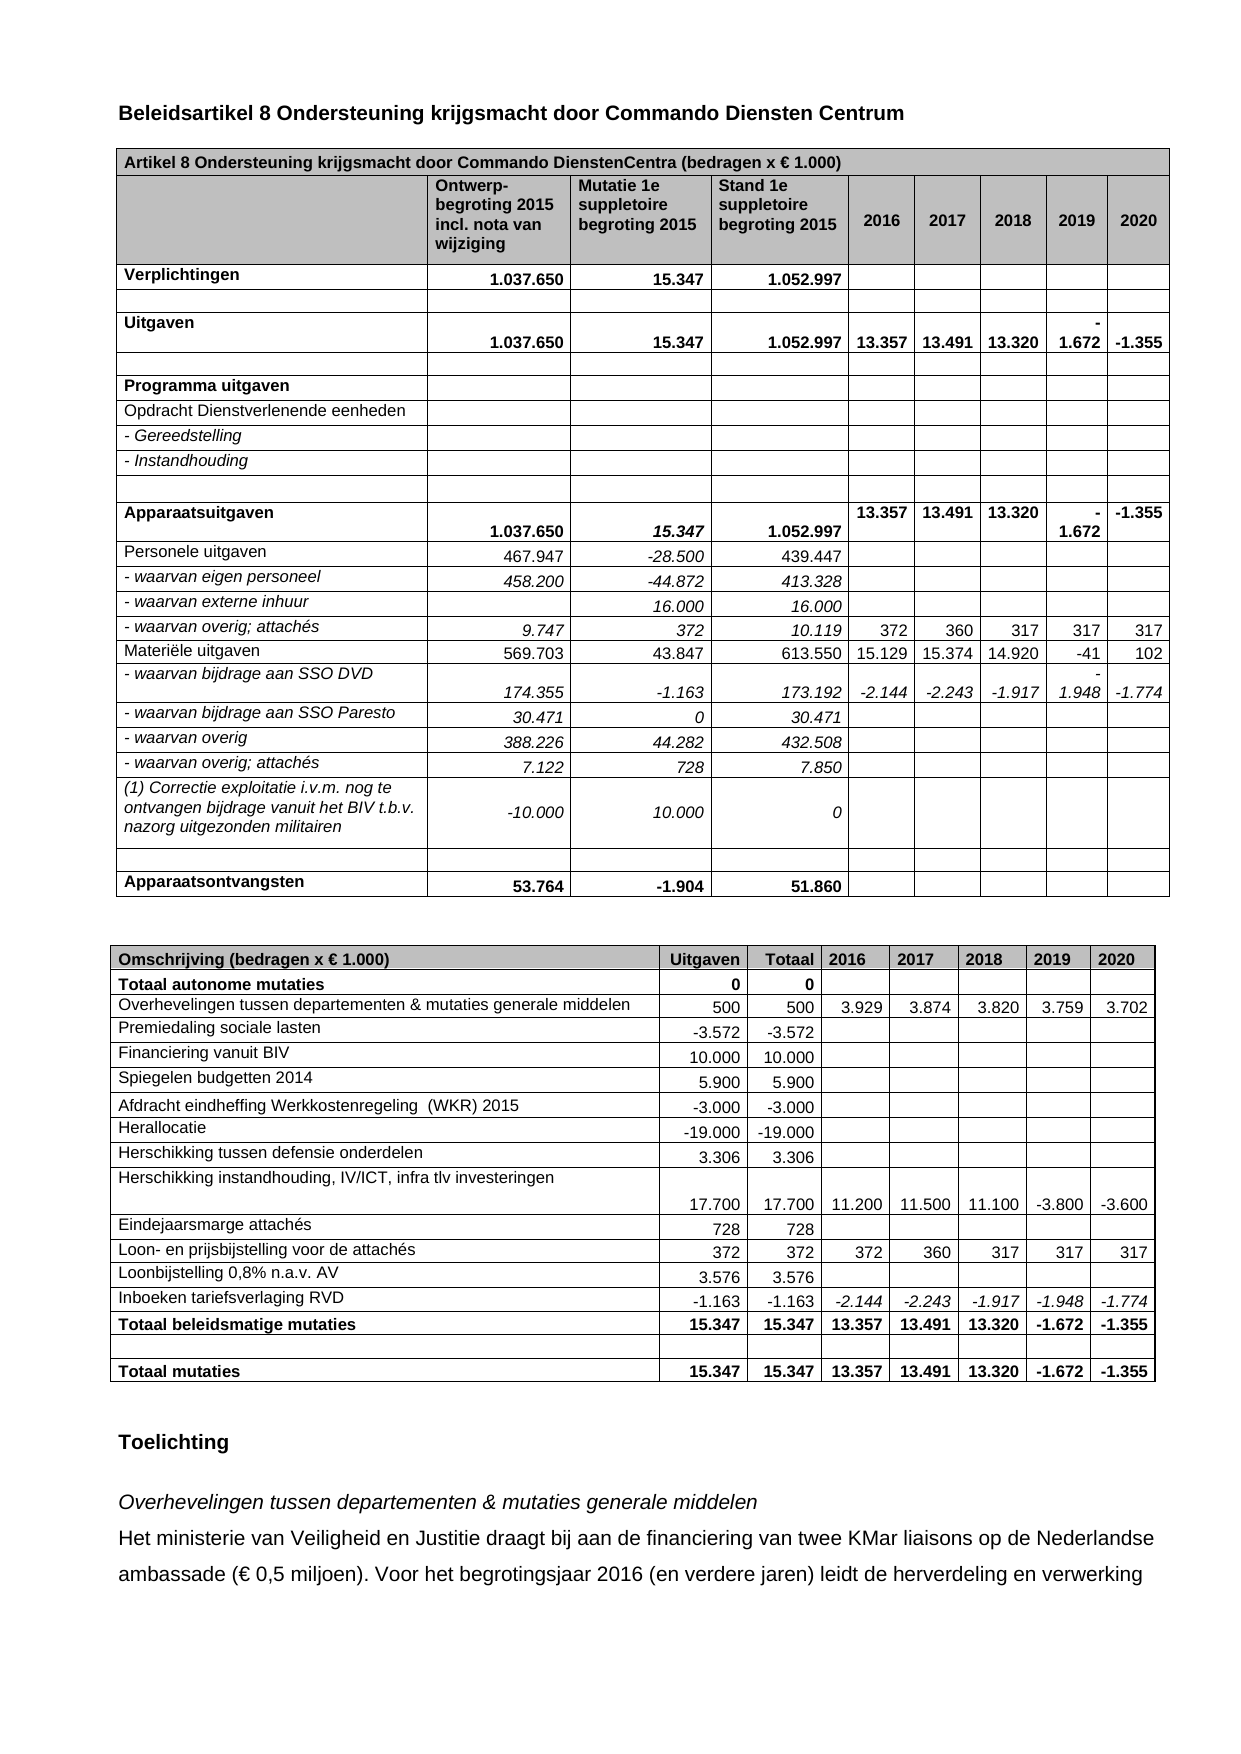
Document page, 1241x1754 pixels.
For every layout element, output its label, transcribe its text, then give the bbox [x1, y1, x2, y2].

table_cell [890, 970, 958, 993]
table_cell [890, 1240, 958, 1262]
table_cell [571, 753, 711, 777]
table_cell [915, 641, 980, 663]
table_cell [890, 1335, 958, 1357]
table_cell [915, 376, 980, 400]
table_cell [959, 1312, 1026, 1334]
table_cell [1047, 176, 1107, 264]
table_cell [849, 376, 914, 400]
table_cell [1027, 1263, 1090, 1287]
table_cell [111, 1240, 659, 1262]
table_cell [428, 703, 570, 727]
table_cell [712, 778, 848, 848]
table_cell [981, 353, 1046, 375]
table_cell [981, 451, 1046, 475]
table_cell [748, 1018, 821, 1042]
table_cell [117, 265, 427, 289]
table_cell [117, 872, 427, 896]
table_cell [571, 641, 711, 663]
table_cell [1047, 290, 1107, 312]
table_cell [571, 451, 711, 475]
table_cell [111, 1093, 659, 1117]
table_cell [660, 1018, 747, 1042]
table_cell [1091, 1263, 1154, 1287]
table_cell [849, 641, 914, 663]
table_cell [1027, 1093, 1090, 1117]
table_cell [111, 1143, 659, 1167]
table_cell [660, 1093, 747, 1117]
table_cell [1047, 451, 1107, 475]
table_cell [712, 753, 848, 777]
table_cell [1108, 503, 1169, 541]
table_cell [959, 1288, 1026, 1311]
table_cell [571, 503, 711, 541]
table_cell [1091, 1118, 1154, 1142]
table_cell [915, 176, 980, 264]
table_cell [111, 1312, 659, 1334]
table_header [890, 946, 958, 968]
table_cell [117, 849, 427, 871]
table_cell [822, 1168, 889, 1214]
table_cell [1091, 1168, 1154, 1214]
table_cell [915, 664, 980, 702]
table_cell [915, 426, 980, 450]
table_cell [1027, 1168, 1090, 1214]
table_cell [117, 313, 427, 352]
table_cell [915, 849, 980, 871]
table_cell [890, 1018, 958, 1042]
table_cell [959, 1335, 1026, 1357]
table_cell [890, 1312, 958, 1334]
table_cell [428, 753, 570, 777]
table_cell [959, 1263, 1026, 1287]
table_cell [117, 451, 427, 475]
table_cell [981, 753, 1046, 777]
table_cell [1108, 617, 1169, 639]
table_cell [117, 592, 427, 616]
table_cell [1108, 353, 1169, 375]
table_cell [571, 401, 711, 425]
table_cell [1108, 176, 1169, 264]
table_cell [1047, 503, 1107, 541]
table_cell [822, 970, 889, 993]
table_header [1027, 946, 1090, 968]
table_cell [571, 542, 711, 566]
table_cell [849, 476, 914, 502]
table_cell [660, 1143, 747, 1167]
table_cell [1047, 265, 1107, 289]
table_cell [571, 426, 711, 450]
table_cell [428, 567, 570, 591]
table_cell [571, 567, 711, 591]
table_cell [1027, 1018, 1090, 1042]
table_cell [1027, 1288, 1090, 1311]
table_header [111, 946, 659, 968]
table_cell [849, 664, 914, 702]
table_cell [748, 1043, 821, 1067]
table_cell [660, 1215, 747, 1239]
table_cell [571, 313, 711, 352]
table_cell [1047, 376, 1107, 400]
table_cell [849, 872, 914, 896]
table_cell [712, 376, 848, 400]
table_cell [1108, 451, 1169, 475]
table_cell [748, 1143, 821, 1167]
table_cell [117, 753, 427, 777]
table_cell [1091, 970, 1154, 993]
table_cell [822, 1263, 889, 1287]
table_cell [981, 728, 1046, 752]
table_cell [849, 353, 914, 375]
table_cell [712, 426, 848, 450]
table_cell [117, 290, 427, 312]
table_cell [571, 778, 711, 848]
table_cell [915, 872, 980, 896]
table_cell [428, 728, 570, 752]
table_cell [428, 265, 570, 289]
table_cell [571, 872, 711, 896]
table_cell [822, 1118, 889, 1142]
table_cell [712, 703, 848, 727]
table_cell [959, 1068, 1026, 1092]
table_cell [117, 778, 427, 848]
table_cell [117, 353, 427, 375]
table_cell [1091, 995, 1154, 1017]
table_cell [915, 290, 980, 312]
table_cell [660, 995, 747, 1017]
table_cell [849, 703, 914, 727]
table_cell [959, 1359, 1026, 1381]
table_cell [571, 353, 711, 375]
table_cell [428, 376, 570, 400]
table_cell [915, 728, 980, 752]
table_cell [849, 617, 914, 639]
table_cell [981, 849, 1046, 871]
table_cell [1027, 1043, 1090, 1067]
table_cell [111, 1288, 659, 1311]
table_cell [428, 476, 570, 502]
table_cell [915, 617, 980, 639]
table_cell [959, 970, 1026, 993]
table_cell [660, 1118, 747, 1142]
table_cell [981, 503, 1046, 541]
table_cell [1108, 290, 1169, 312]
text Overhevelingen tussen departementen & mutaties generale middelen [118, 1490, 1162, 1514]
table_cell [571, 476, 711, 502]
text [118, 1526, 1162, 1586]
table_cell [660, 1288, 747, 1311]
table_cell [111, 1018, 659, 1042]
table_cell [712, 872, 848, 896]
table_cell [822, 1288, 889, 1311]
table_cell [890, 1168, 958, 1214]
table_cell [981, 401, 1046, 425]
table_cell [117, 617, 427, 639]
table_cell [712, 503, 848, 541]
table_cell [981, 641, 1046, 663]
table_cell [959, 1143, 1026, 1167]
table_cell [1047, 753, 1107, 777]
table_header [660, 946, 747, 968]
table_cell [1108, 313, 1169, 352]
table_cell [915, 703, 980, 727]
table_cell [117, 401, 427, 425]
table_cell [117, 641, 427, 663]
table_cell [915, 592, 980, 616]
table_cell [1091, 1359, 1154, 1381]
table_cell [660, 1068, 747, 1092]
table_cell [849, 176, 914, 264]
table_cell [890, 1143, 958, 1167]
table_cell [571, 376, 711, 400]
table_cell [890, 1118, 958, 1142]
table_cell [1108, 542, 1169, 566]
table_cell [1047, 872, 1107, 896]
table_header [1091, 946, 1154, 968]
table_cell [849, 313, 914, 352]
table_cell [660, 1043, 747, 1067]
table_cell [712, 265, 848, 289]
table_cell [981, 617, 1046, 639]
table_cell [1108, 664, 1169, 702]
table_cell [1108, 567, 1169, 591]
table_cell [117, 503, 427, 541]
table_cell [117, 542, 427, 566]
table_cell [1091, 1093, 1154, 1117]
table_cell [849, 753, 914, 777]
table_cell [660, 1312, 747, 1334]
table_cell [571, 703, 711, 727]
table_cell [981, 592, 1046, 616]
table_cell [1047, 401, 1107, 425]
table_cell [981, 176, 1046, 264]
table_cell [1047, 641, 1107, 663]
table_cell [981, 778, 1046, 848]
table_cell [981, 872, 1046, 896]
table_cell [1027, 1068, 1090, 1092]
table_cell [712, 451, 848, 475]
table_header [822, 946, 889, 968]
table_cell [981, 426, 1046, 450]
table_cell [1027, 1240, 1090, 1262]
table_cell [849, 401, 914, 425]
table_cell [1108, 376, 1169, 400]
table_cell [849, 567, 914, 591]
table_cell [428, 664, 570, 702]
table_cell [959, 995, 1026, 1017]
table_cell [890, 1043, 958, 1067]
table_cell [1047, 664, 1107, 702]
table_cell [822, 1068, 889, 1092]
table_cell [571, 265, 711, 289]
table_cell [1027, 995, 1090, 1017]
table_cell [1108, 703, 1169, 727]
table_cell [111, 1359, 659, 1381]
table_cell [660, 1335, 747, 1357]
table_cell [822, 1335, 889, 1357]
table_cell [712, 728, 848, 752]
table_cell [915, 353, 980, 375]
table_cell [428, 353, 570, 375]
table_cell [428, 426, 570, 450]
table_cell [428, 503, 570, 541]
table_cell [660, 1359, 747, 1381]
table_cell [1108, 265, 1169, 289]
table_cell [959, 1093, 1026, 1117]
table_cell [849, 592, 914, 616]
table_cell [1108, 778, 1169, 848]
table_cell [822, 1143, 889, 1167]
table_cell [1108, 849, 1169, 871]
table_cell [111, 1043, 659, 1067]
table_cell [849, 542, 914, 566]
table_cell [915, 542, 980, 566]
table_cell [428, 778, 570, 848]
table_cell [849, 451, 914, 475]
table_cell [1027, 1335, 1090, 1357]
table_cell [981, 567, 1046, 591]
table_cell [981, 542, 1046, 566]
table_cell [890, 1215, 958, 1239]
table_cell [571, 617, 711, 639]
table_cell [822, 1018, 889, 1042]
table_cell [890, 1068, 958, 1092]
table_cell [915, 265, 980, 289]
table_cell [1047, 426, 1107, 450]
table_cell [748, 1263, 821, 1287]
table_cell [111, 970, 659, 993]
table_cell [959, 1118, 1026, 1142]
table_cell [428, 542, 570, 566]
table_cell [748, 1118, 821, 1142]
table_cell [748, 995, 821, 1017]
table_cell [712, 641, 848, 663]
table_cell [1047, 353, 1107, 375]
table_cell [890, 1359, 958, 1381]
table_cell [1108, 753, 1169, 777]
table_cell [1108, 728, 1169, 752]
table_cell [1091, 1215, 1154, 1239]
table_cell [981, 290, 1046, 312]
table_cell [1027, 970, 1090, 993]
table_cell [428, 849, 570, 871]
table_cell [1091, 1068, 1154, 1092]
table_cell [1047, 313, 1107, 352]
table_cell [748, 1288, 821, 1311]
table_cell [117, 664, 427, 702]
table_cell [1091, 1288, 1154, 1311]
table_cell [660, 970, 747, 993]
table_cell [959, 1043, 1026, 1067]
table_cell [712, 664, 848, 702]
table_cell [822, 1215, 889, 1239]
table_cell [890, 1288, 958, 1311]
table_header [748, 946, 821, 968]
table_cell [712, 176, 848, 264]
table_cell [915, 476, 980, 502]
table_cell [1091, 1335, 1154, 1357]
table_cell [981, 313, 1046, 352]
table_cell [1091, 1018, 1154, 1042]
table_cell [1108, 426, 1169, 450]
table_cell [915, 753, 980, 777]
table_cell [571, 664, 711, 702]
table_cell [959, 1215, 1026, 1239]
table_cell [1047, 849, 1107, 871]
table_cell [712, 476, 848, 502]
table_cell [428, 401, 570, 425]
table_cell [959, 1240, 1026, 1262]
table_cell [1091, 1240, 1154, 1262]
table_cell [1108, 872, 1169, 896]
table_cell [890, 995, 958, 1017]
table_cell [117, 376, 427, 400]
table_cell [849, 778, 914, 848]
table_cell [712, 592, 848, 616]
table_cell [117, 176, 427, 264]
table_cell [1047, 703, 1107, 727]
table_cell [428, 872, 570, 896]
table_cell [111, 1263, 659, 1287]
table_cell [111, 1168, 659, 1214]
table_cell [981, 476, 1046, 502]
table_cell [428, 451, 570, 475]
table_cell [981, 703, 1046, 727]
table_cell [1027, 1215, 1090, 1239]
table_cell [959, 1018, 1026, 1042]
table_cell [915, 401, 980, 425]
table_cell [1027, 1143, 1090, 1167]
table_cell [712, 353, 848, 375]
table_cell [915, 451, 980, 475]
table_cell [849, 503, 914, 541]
text Beleidsartikel 8 Ondersteuning krijgsmacht door Commando Diensten Centrum [118, 100, 1162, 124]
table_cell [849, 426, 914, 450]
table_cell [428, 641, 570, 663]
text Toelichting [118, 1430, 1162, 1454]
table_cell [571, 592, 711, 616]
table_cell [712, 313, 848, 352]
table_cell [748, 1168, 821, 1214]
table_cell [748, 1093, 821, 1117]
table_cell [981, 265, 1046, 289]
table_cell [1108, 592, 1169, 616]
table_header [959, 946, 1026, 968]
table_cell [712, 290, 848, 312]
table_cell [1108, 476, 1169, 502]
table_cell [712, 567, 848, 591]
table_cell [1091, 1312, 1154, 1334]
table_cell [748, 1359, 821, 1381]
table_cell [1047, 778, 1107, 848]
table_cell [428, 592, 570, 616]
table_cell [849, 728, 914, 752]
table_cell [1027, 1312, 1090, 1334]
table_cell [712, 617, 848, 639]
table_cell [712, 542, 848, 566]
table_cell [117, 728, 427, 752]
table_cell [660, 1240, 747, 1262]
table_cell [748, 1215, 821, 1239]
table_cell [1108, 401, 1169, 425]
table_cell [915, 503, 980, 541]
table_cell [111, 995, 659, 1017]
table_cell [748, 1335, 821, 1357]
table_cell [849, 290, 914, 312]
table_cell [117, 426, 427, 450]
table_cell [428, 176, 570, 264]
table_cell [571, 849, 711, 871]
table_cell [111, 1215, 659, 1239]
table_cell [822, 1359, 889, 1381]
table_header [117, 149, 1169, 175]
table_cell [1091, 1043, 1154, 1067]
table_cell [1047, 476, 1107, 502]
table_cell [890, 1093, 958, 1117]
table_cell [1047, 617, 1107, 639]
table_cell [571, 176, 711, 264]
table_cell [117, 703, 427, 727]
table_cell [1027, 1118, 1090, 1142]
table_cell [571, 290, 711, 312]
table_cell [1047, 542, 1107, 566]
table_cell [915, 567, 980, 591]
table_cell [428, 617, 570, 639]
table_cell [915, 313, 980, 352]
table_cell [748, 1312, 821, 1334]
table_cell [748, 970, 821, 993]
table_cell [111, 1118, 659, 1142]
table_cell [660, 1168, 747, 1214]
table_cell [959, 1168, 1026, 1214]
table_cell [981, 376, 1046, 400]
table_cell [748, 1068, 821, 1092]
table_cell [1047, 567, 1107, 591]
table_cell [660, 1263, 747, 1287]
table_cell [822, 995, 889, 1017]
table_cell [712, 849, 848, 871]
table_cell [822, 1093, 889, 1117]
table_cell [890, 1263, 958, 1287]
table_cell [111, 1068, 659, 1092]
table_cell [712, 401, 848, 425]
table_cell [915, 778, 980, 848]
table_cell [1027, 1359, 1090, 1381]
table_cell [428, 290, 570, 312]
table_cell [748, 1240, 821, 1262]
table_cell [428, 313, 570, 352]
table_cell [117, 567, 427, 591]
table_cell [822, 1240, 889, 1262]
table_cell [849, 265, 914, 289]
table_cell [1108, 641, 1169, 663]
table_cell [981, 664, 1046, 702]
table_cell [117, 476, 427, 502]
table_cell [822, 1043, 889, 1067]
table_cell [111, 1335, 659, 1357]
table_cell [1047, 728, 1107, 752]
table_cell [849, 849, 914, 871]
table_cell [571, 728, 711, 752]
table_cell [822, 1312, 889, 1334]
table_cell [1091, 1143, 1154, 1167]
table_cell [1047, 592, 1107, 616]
